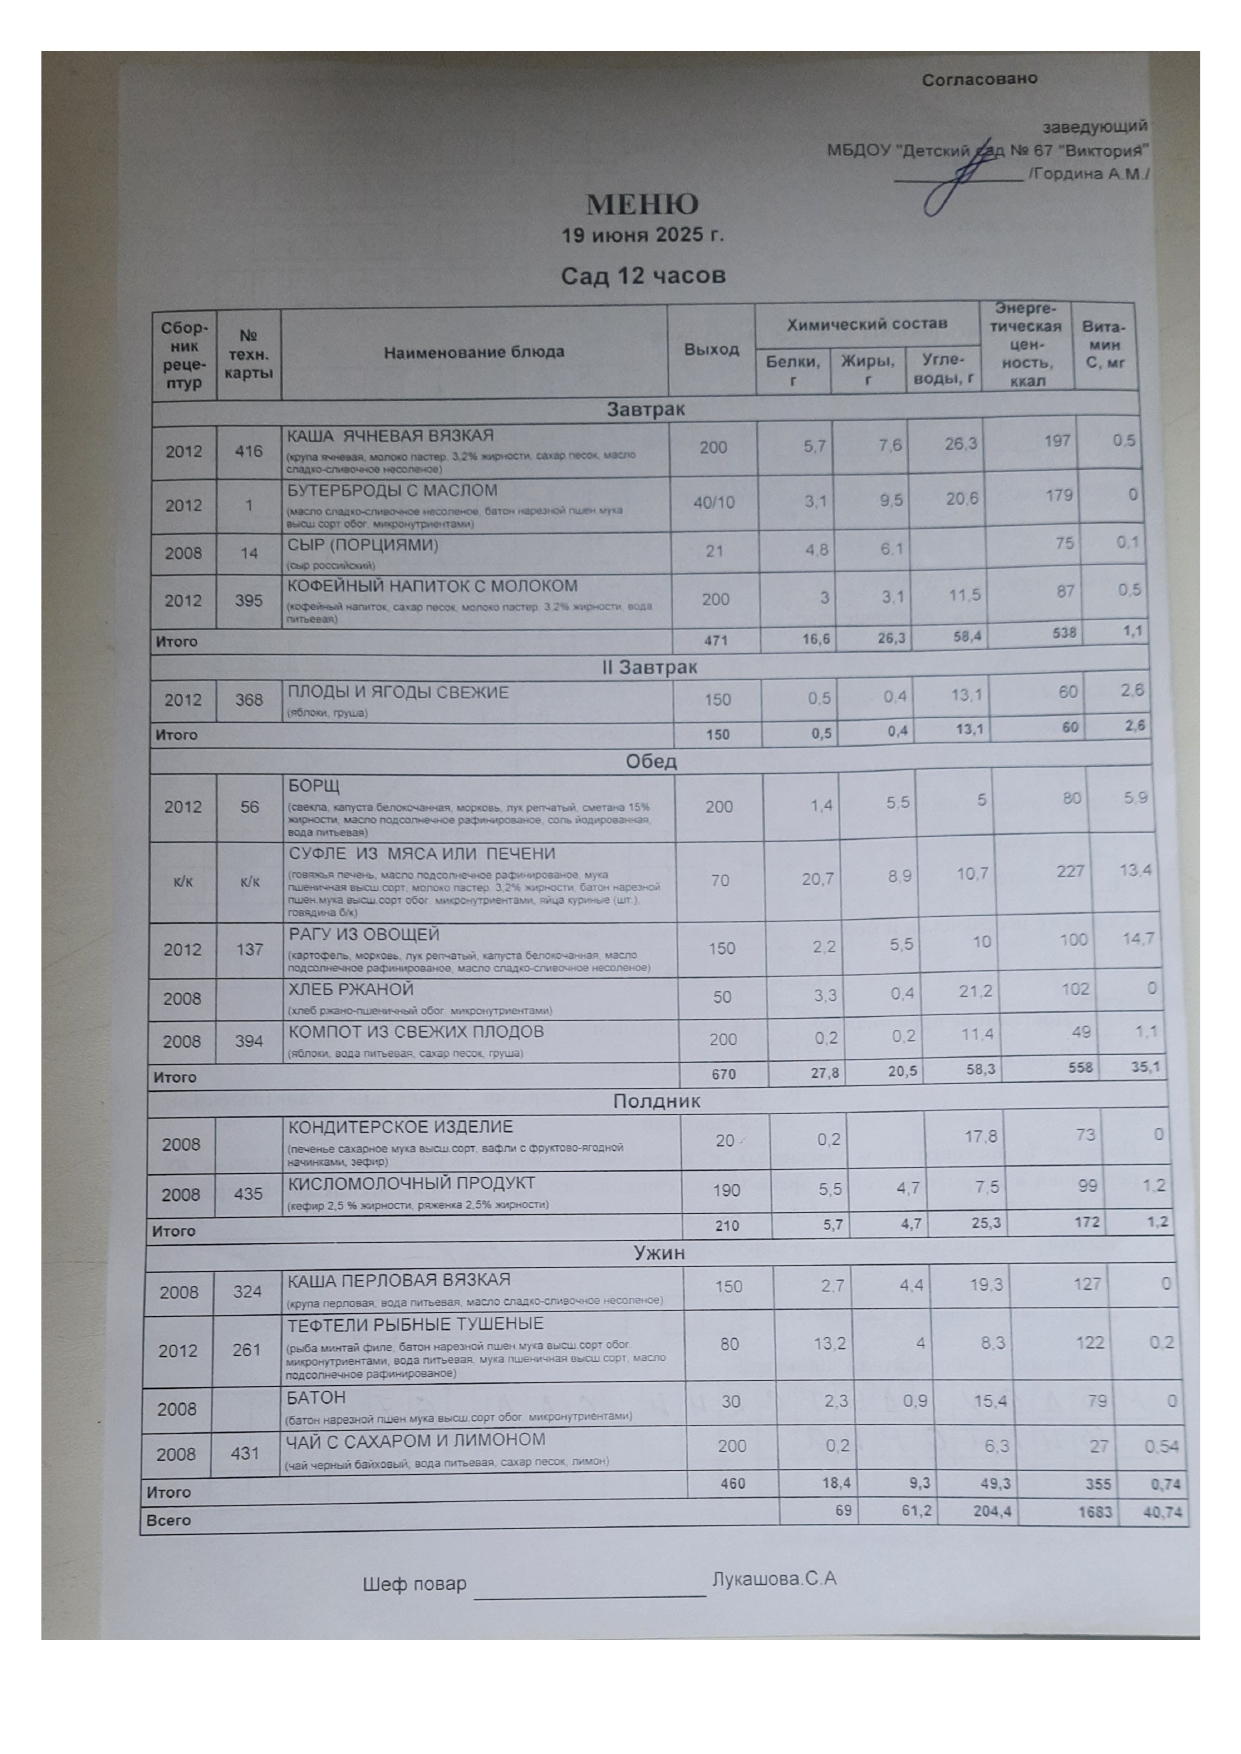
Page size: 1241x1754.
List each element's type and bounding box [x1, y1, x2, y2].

picture [41, 51, 1201, 1640]
